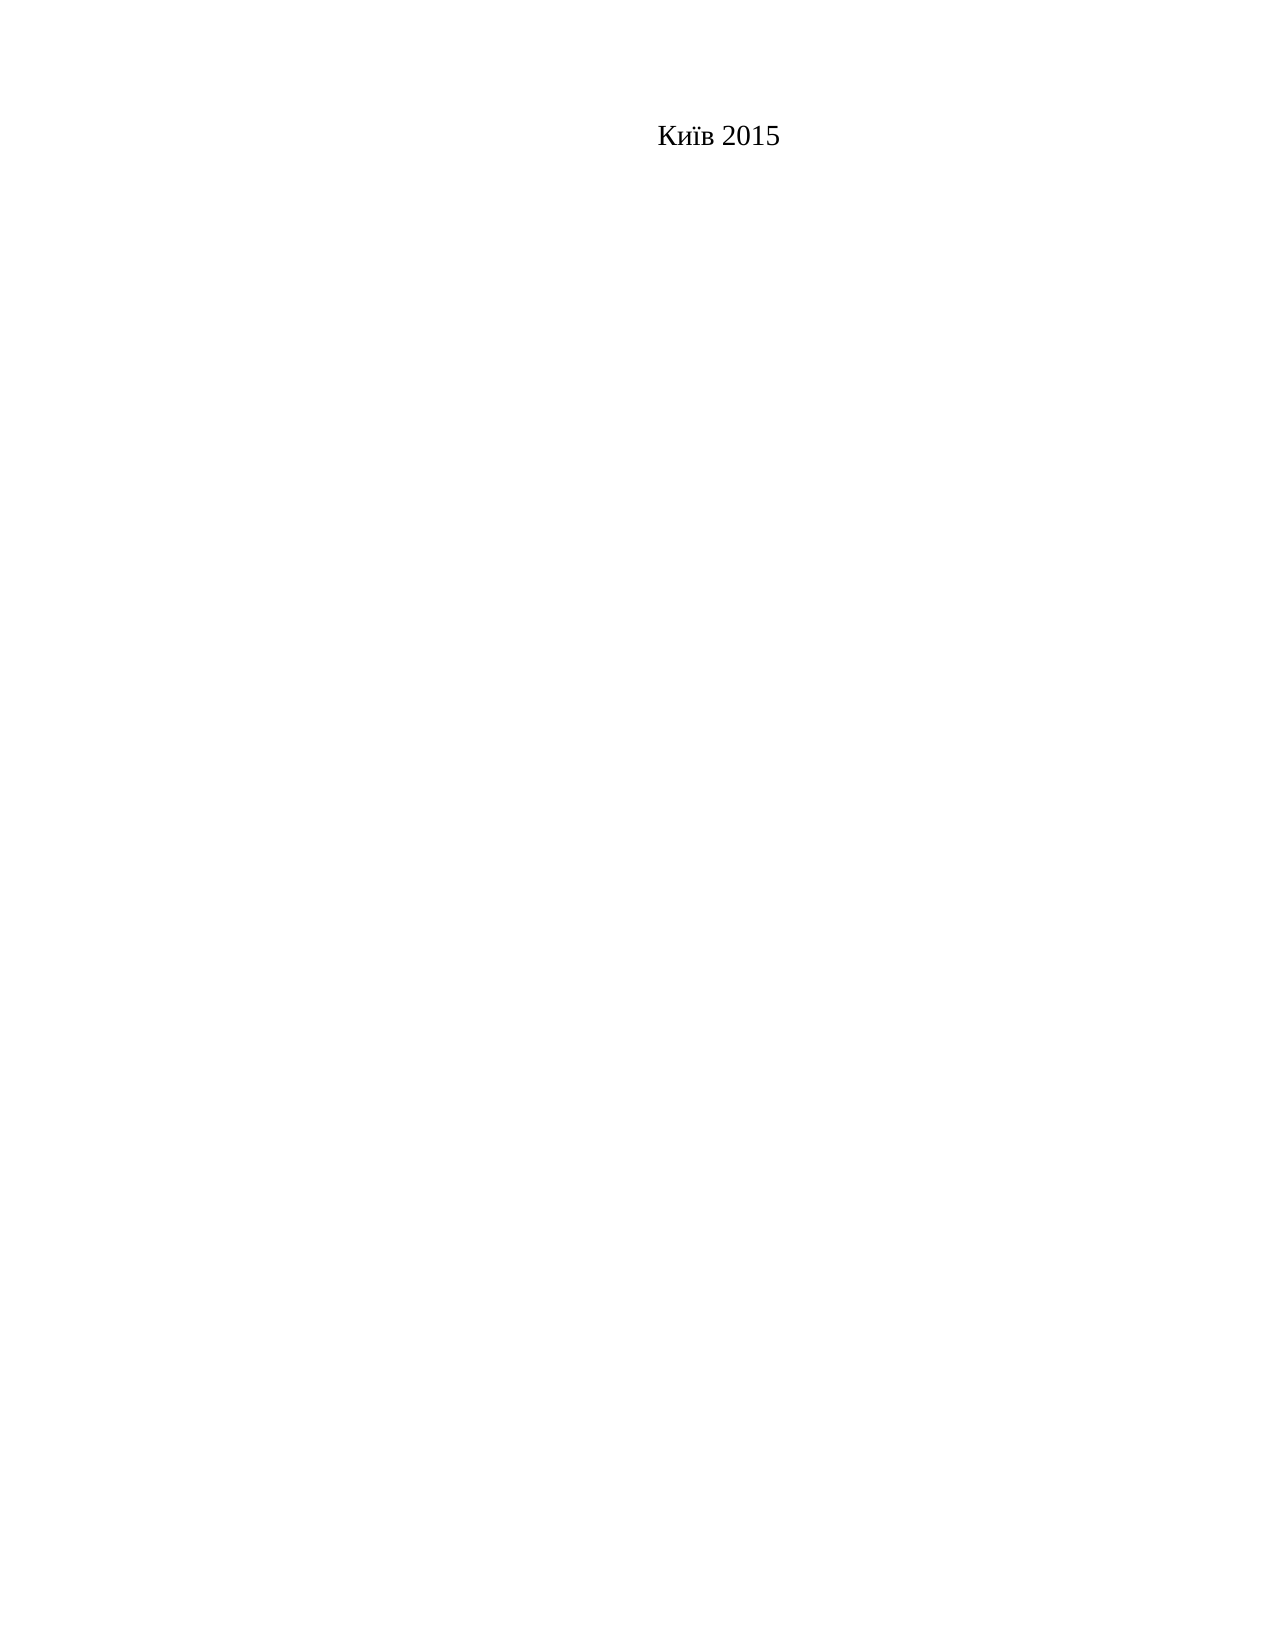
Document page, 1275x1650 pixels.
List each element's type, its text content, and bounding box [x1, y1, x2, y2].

text Київ 2015 [177, 118, 1186, 152]
